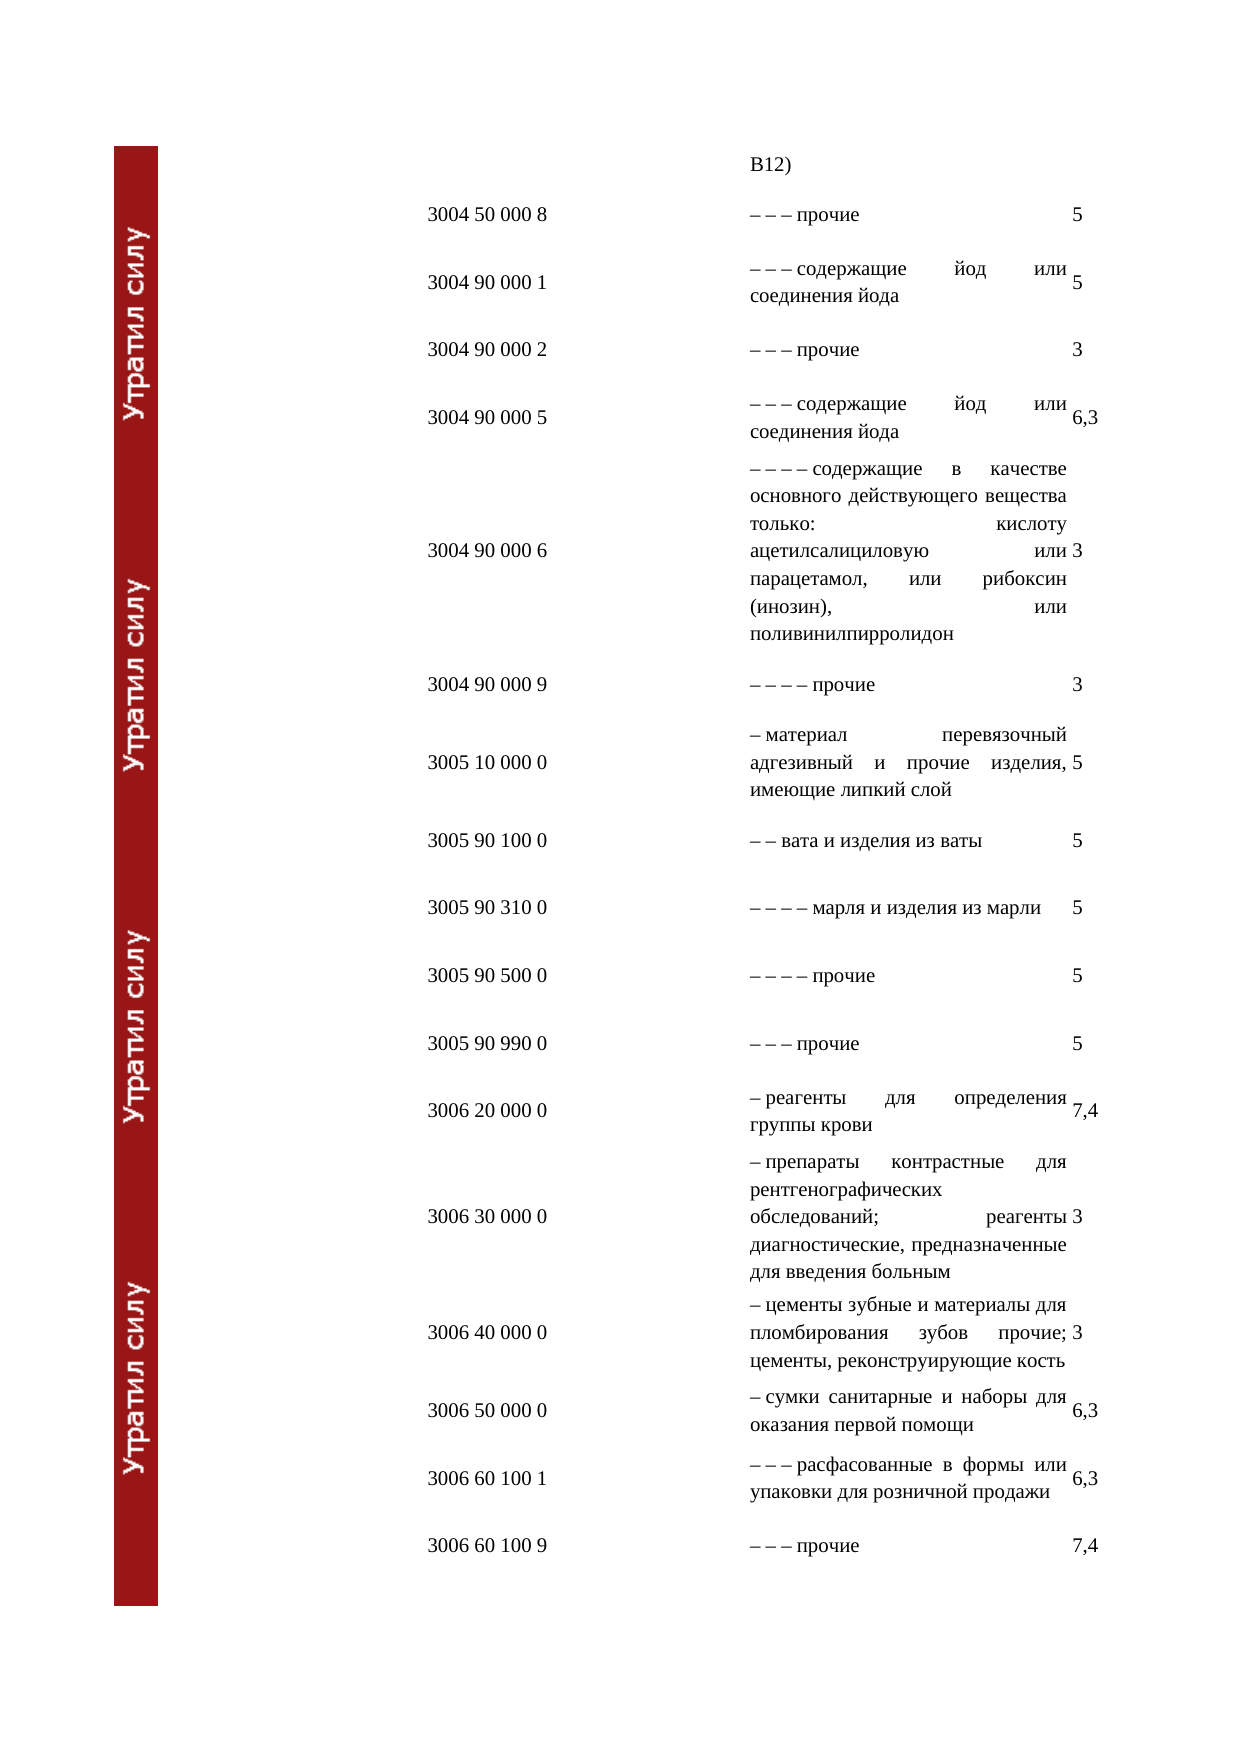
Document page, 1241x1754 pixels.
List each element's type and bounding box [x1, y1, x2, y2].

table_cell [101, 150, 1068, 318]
picture [114, 146, 158, 150]
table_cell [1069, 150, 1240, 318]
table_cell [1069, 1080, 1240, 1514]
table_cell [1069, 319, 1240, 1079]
picture [114, 1582, 158, 1606]
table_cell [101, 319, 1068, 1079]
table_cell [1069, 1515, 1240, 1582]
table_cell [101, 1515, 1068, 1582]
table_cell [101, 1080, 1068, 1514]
